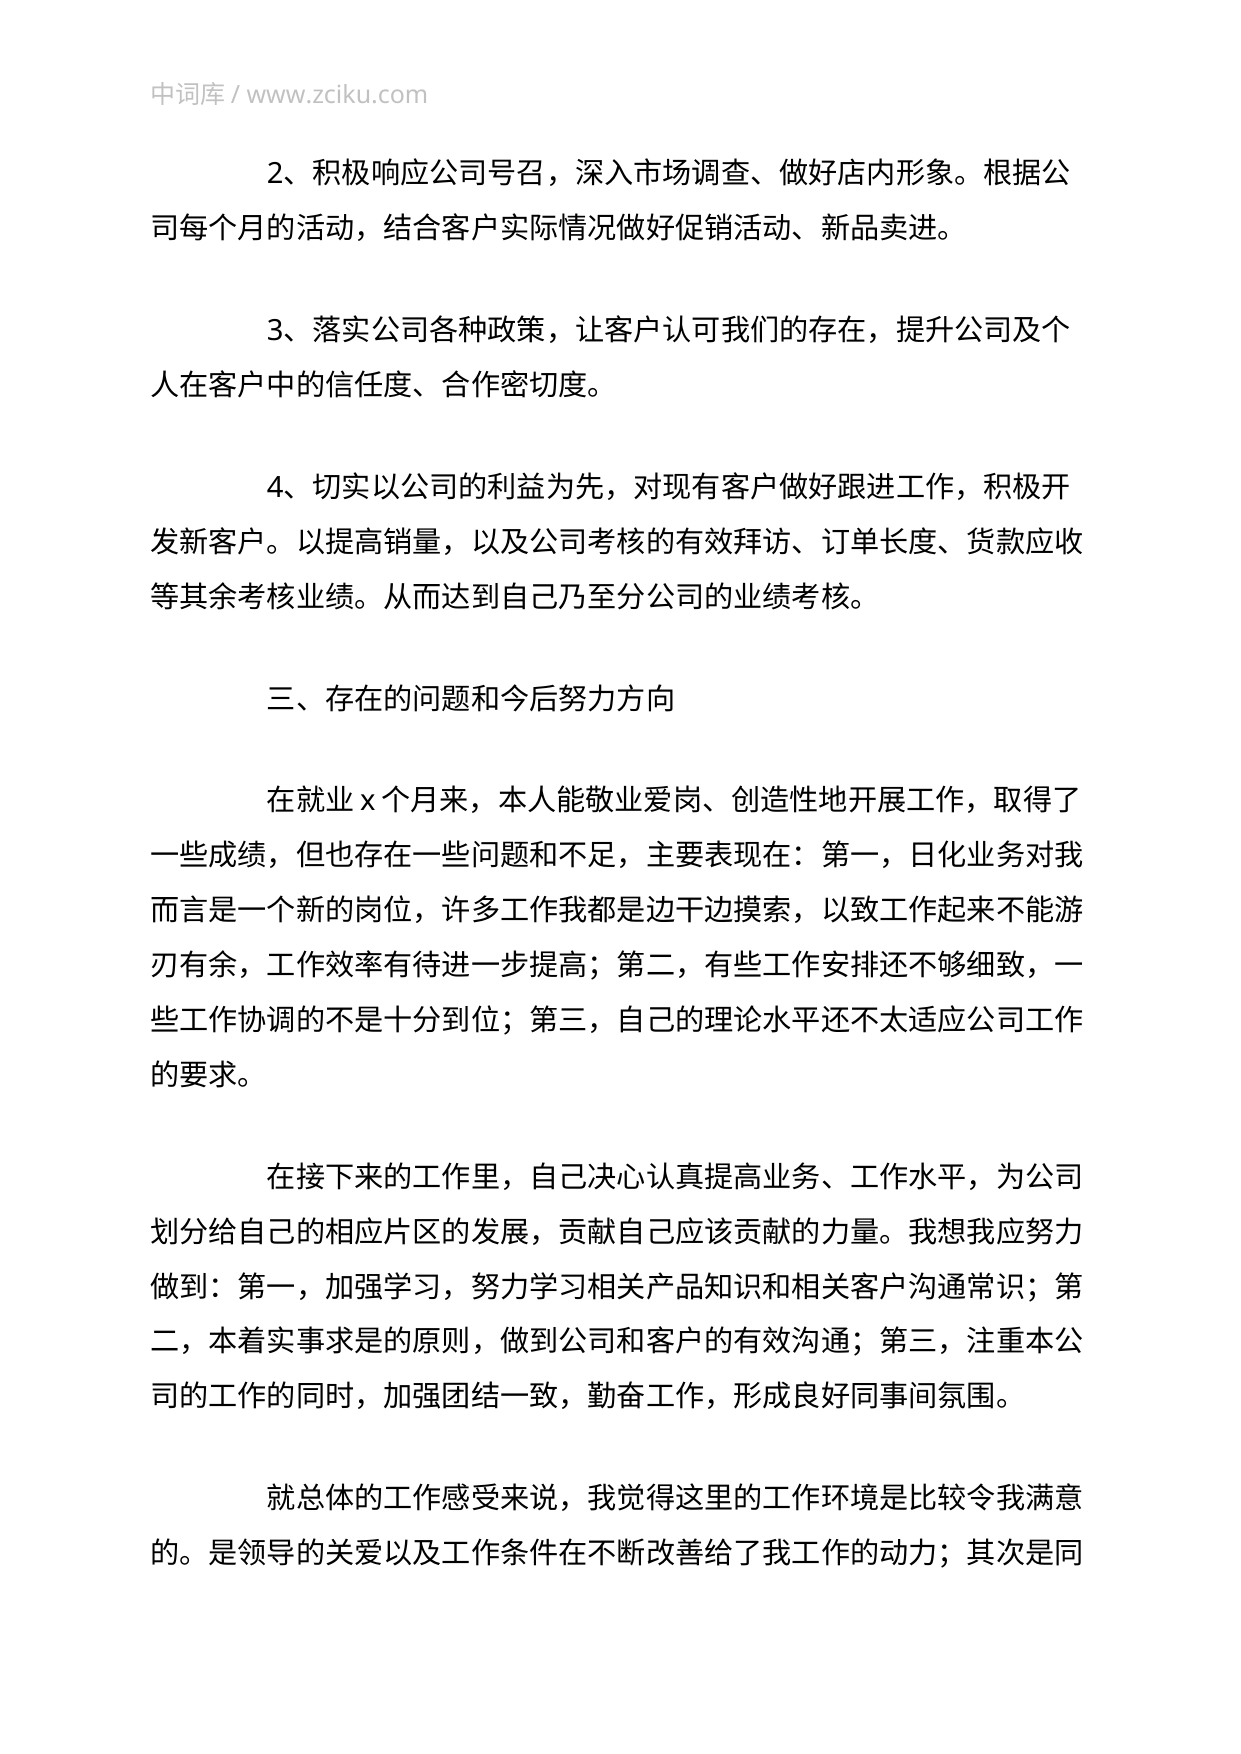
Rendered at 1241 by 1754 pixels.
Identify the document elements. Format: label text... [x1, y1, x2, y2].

text 在接下来的工作里，自己决心认真提高业务、工作水平，为公司划分给自己的相应片区的发展，贡献自己应该贡献的力量。我想我应努力做到：第一，加强学习，努力学习相关产品知识和相关客户沟通常识；第二，本着实事求是的原则，做到公司和客户的有效沟通；第三，注重本公司的工作的同时，加强团结一致，勤奋工作，形成良好同事间氛围。 [150, 1153, 1090, 1415]
text 4、切实以公司的利益为先，对现有客户做好跟进工作，积极开发新客户。以提高销量，以及公司考核的有效拜访、订单长度、货款应收等其余考核业绩。从而达到自己乃至分公司的业绩考核。 [150, 463, 1090, 616]
text 在就业x个月来，本人能敬业爱岗、创造性地开展工作，取得了一些成绩，但也存在一些问题和不足，主要表现在：第一，日化业务对我而言是一个新的岗位，许多工作我都是边干边摸索，以致工作起来不能游刃有余，工作效率有待进一步提高；第二，有些工作安排还不够细致，一些工作协调的不是十分到位；第三，自己的理论水平还不太适应公司工作的要求。 [150, 777, 1090, 1094]
text 3、落实公司各种政策，让客户认可我们的存在，提升公司及个人在客户中的信任度、合作密切度。 [150, 307, 1090, 404]
text 2、积极响应公司号召，深入市场调查、做好店内形象。根据公司每个月的活动，结合客户实际情况做好促销活动、新品卖进。 [150, 150, 1090, 247]
text 三、存在的问题和今后努力方向 [150, 675, 1090, 717]
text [150, 1475, 1090, 1572]
